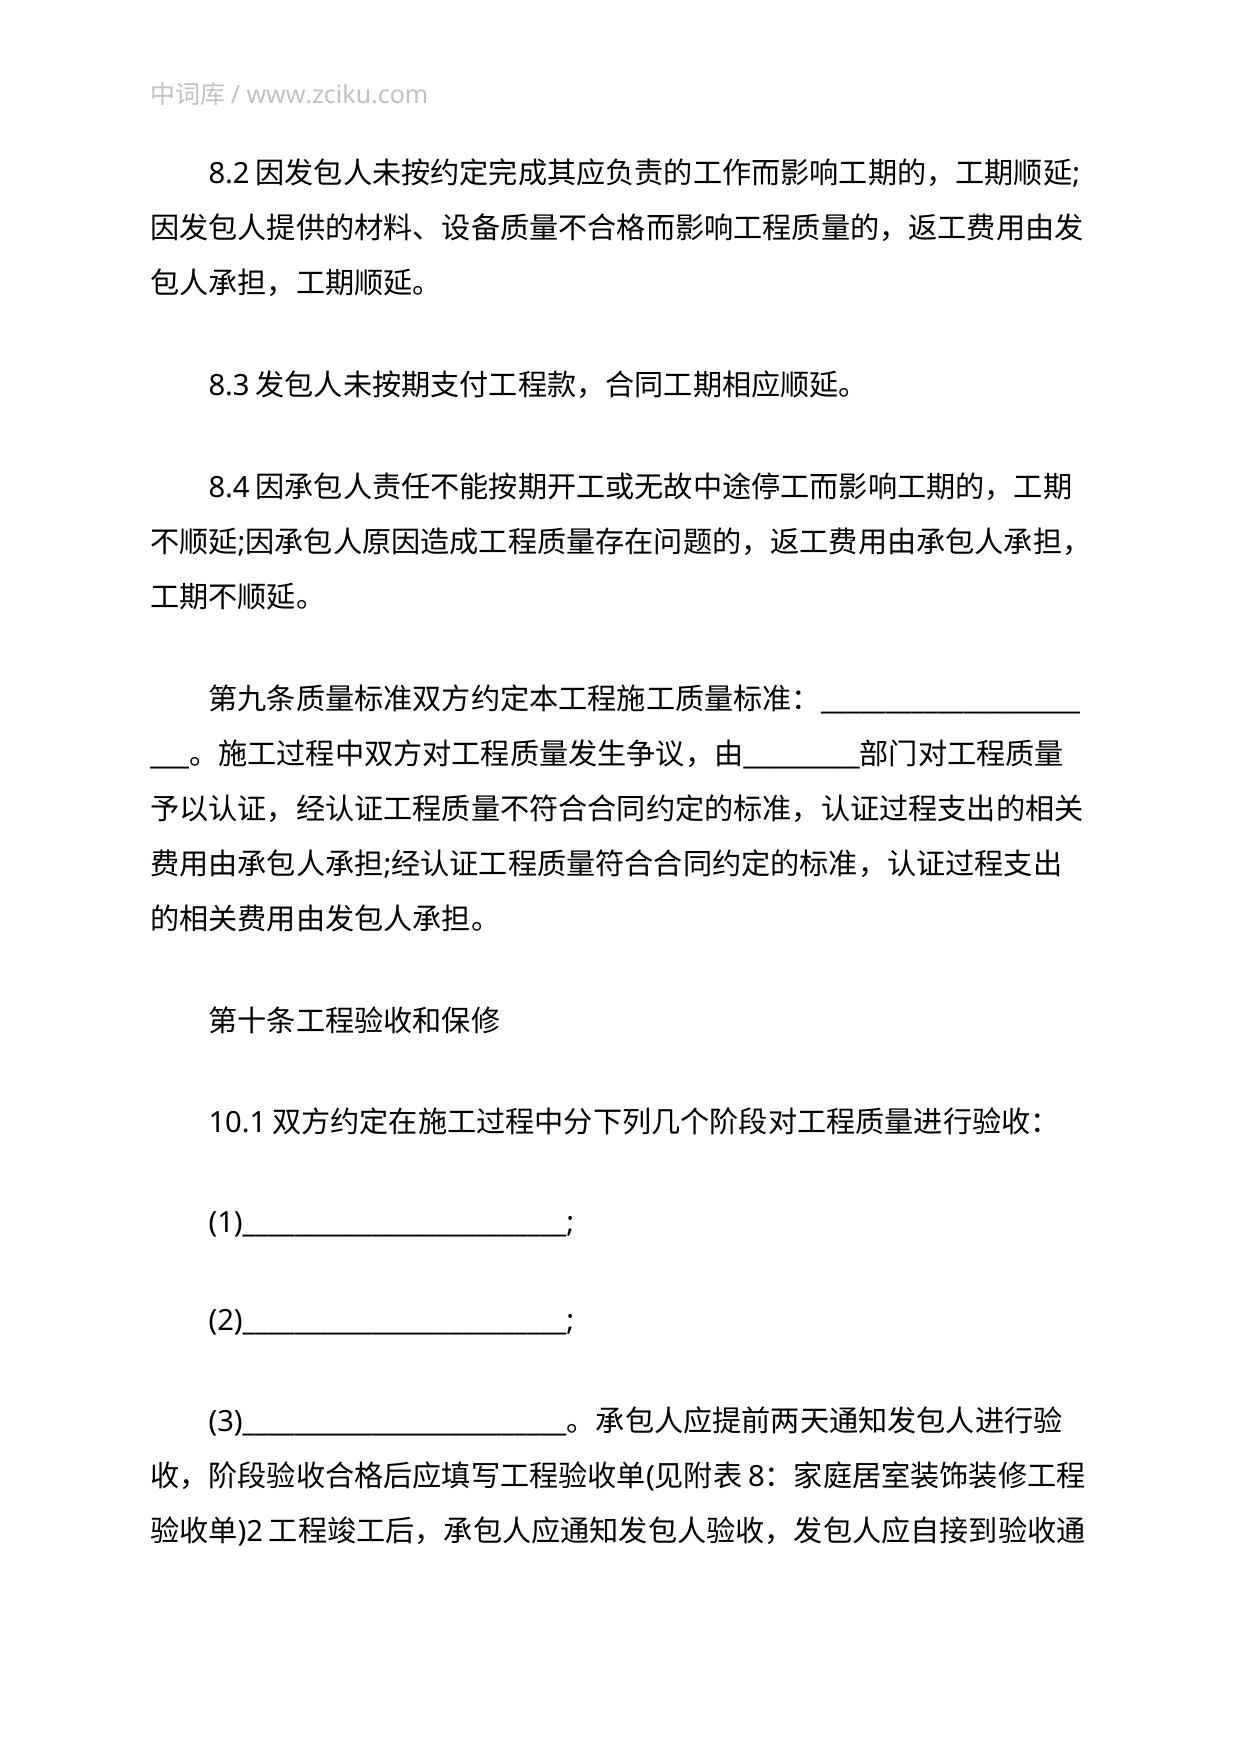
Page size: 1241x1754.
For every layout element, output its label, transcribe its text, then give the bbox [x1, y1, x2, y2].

text 8.3发包人未按期支付工程款，合同工期相应顺延。 [150, 362, 1090, 404]
text 10.1双方约定在施工过程中分下列几个阶段对工程质量进行验收： [150, 1099, 1090, 1141]
text 8.2因发包人未按约定完成其应负责的工作而影响工期的，工期顺延;因发包人提供的材料、设备质量不合格而影响工程质量的，返工费用由发包人承担，工期顺延。 [150, 150, 1090, 302]
text 第九条质量标准双方约定本工程施工质量标准：_______________________。施工过程中双方对工程质量发生争议，由_________部门对工程质量予以认证，经认证工程质量不符合合同约定的标准，认证过程支出的相关费用由承包人承担;经认证工程质量符合合同约定的标准，认证过程支出的相关费用由发包人承担。 [150, 675, 1090, 938]
text 第十条工程验收和保修 [150, 997, 1090, 1039]
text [150, 1398, 1090, 1550]
text (1)_________________________; [150, 1201, 1090, 1241]
text 8.4因承包人责任不能按期开工或无故中途停工而影响工期的，工期不顺延;因承包人原因造成工程质量存在问题的，返工费用由承包人承担，工期不顺延。 [150, 464, 1090, 616]
text (2)_________________________; [150, 1299, 1090, 1339]
